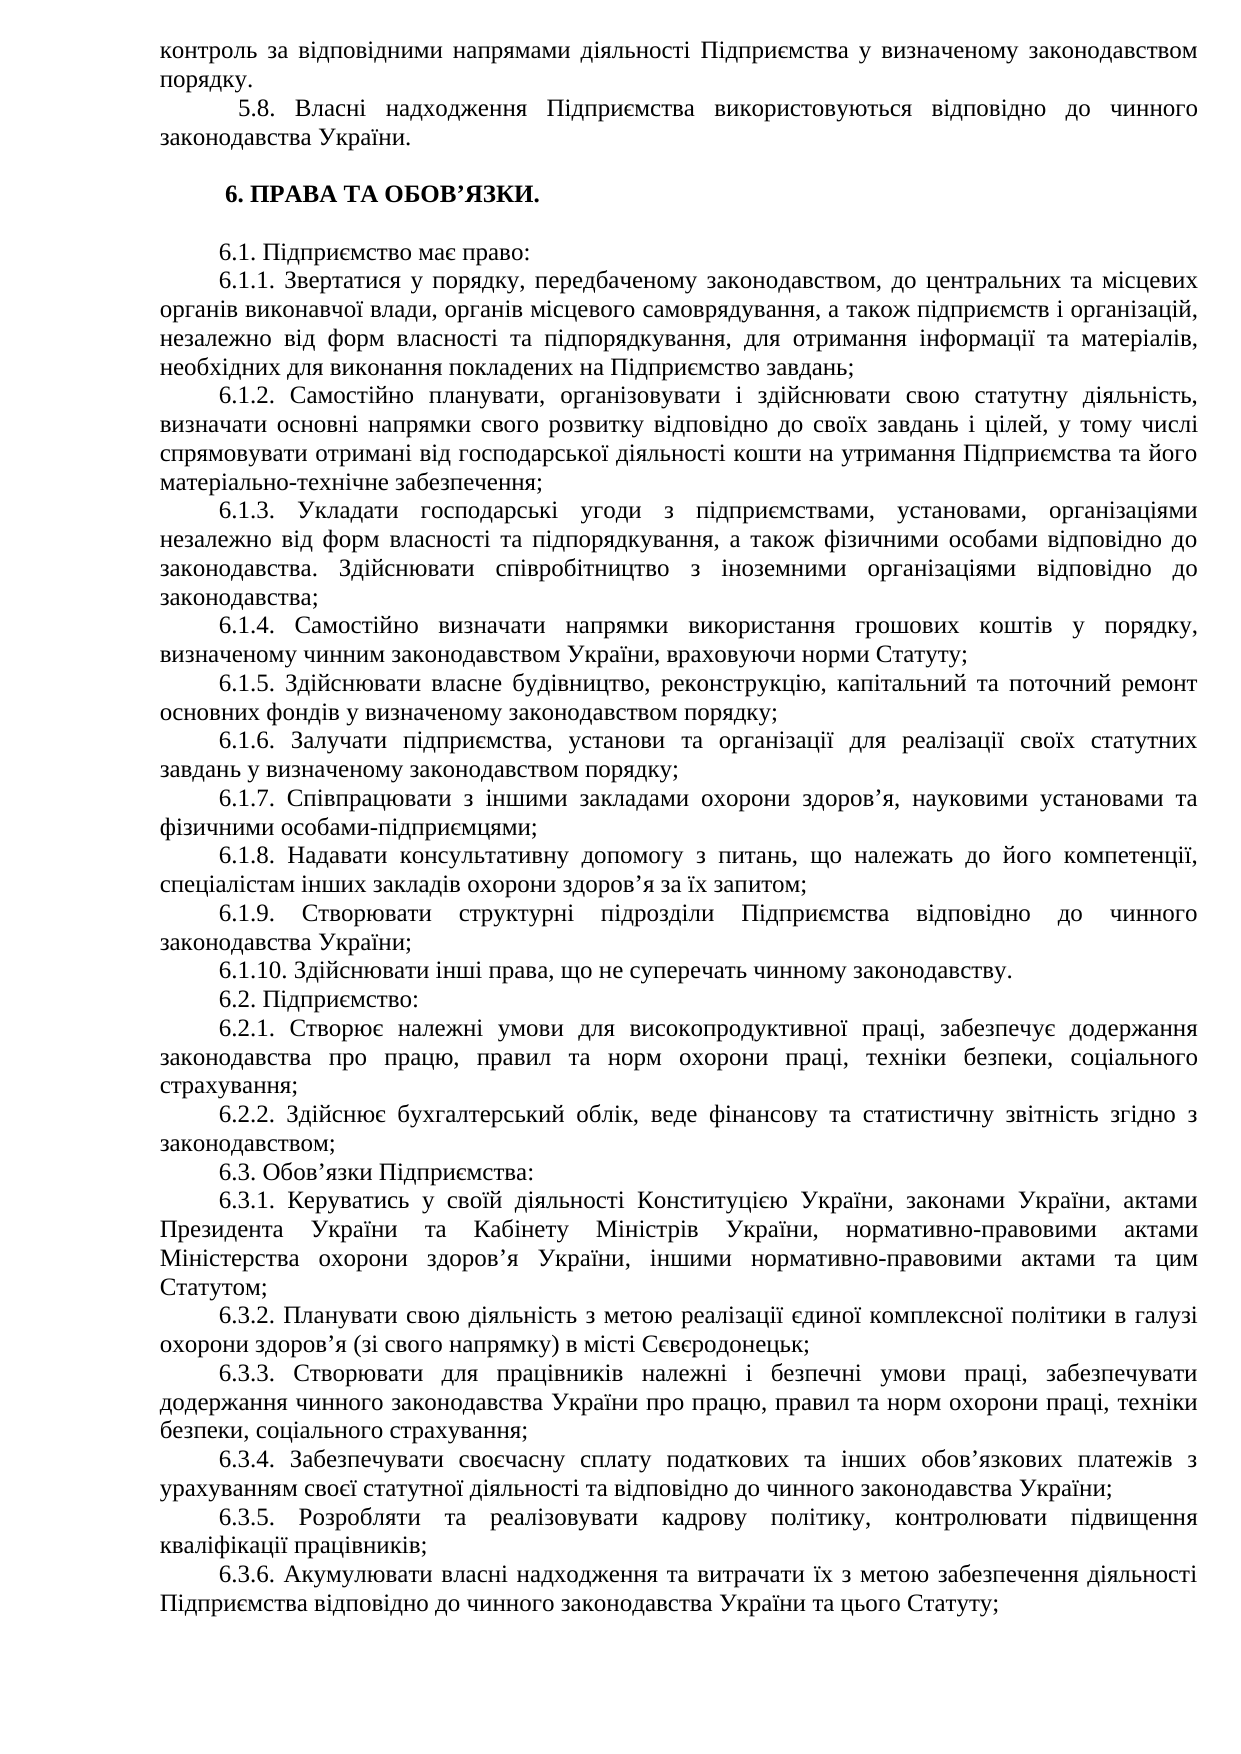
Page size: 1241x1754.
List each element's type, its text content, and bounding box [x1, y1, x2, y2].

text 6.1.2. Самостійно планувати, організовувати і здійснювати свою статутну діяльність, визначати основні напрямки свого розвитку відповідно до своїх завдань і цілей, у тому числі спрямовувати отримані від господарської діяльності кошти на утримання Підприємства та його матеріально-технічне забезпечення; [159, 380, 1199, 495]
text 6.1.1. Звертатися у порядку, передбаченому законодавством, до центральних та місцевих органів виконавчої влади, органів місцевого самоврядування, а також підприємств і організацій, незалежно від форм власності та підпорядкування, для отримання інформації та матеріалів, необхідних для виконання покладених на Підприємство завдань; [159, 265, 1199, 380]
text 6.1.5. Здійснювати власне будівництво, реконструкцію, капітальний та поточний ремонт основних фондів у визначеному законодавством порядку; [159, 668, 1199, 725]
text 6.3. Обов’язки Підприємства: [159, 1157, 1199, 1185]
text 6.2. Підприємство: [159, 984, 1199, 1013]
text 6.1.6. Залучати підприємства, установи та організації для реалізації своїх статутних завдань у визначеному законодавством порядку; [159, 725, 1199, 783]
text 6.3.2. Планувати свою діяльність з метою реалізації єдиної комплексної політики в галузі охорони здоров’я (зі свого напрямку) в місті Сєвєродонецьк; [159, 1300, 1199, 1358]
text 6.3.1. Керуватись у своїй діяльності Конституцією України, законами України, актами Президента України та Кабінету Міністрів України, нормативно-правовими актами Міністерства охорони здоров’я України, іншими нормативно-правовими актами та цим Статутом; [159, 1185, 1199, 1300]
text 6.3.6. Акумулювати власні надходження та витрачати їх з метою забезпечення діяльності Підприємства відповідно до чинного законодавства України та цього Статуту; [159, 1559, 1199, 1617]
text 6.3.5. Розробляти та реалізовувати кадрову політику, контролювати підвищення кваліфікації працівників; [159, 1502, 1199, 1559]
text 6.3.4. Забезпечувати своєчасну сплату податкових та інших обов’язкових платежів з урахуванням своєї статутної діяльності та відповідно до чинного законодавства України; [159, 1444, 1199, 1502]
text 6.2.2. Здійснює бухгалтерський облік, веде фінансову та статистичну звітність згідно з законодавством; [159, 1099, 1199, 1157]
text 6.1.9. Створювати структурні підрозділи Підприємства відповідно до чинного законодавства України; [159, 898, 1199, 955]
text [159, 35, 1199, 93]
text 6.1.3. Укладати господарські угоди з підприємствами, установами, організаціями незалежно від форм власності та підпорядкування, а також фізичними особами відповідно до законодавства. Здійснювати співробітництво з іноземними організаціями відповідно до законодавства; [159, 495, 1199, 610]
text 6.1.10. Здійснювати інші права, що не суперечать чинному законодавству. [159, 955, 1199, 984]
text 6. ПРАВА ТА ОБОВ’ЯЗКИ. [159, 179, 1199, 208]
text 6.1.8. Надавати консультативну допомогу з питань, що належать до його компетенції, спеціалістам інших закладів охорони здоров’я за їх запитом; [159, 840, 1199, 898]
text 5.8. Власні надходження Підприємства використовуються відповідно до чинного законодавства України. [159, 93, 1199, 150]
text 6.2.1. Створює належні умови для високопродуктивної праці, забезпечує додержання законодавства про працю, правил та норм охорони праці, техніки безпеки, соціального страхування; [159, 1013, 1199, 1099]
text 6.1.7. Співпрацювати з іншими закладами охорони здоров’я, науковими установами та фізичними особами-підприємцями; [159, 783, 1199, 840]
text 6.1.4. Самостійно визначати напрямки використання грошових коштів у порядку, визначеному чинним законодавством України, враховуючи норми Статуту; [159, 610, 1199, 668]
text 6.3.3. Створювати для працівників належні і безпечні умови праці, забезпечувати додержання чинного законодавства України про працю, правил та норм охорони праці, техніки безпеки, соціального страхування; [159, 1358, 1199, 1444]
text 6.1. Підприємство має право: [159, 237, 1199, 265]
